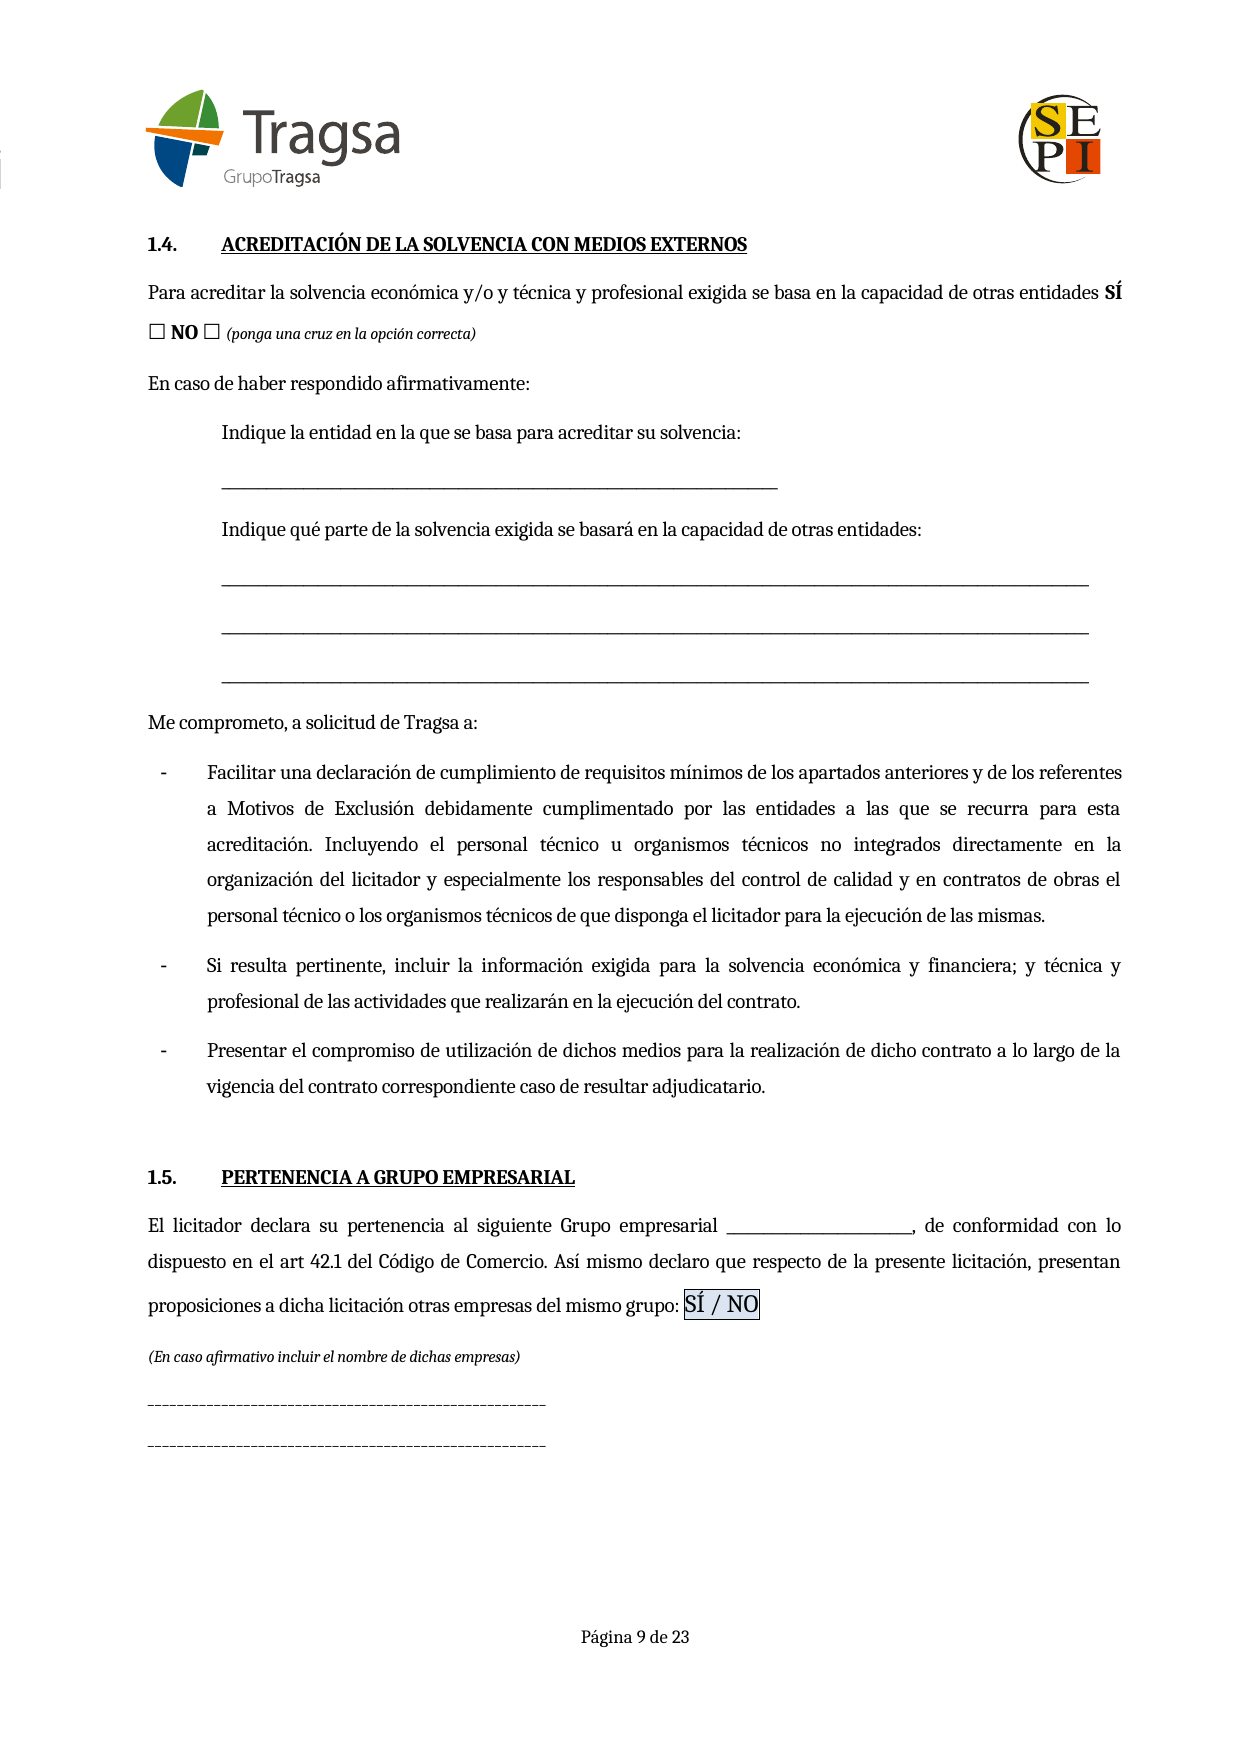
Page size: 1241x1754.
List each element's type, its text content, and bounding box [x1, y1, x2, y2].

text Indique qué parte de la solvencia exigida se basará en la capacidad de otras entidades: [221, 517, 1122, 541]
text ______________________________________________________ [148, 1430, 1122, 1449]
text _____________________________________________________________________________________________________________________ [221, 663, 1122, 687]
text (En caso afirmativo incluir el nombre de dichas empresas) [148, 1348, 1122, 1367]
list Presentar el compromiso de utilización de dichos medios para la realización de dicho contrato a lo largo de la vigencia del contrato correspondiente caso de resultar adjudicatario. [160, 1038, 1122, 1098]
text El licitador declara su pertenencia al siguiente Grupo empresarial _________________________, de conformidad con lo dispuesto en el art 42.1 del Código de Comercio. Así mismo declaro que respecto de la presente licitación, presentan proposiciones a dicha licitación otras empresas del mismo grupo: SÍ / NO [148, 1214, 1122, 1320]
text En caso de haber respondido afirmativamente: [148, 372, 1122, 396]
text Para acreditar la solvencia económica y/o y técnica y profesional exigida se basa en la capacidad de otras entidades SÍ NO (ponga una cruz en la opción correcta) [148, 281, 1122, 345]
text _____________________________________________________________________________________________________________________ [221, 566, 1122, 590]
text Indique la entidad en la que se basa para acreditar su solvencia: [221, 420, 1122, 444]
list Si resulta pertinente, incluir la información exigida para la solvencia económica y financiera; y técnica y profesional de las actividades que realizarán en la ejecución del contrato. [160, 952, 1122, 1013]
list Facilitar una declaración de cumplimiento de requisitos mínimos de los apartados anteriores y de los referentes a Motivos de Exclusión debidamente cumplimentado por las entidades a las que se recurra para esta acreditación. Incluyendo el personal técnico u organismos técnicos no integrados directamente en la organización del licitador y especialmente los responsables del control de calidad y en contratos de obras el personal técnico o los organismos técnicos de que disponga el licitador para la ejecución de las mismas. [160, 759, 1122, 928]
list ACREDITACIÓN DE LA SOLVENCIA CON MEDIOS EXTERNOS [148, 232, 1122, 256]
text ______________________________________________________ [148, 1389, 1122, 1408]
text _____________________________________________________________________________________________________________________ [221, 614, 1122, 638]
text Me comprometo, a solicitud de Tragsa a: [148, 711, 1122, 735]
list PERTENENCIA A GRUPO EMPRESARIAL [148, 1165, 1122, 1189]
text ___________________________________________________________________________ [221, 469, 1122, 493]
